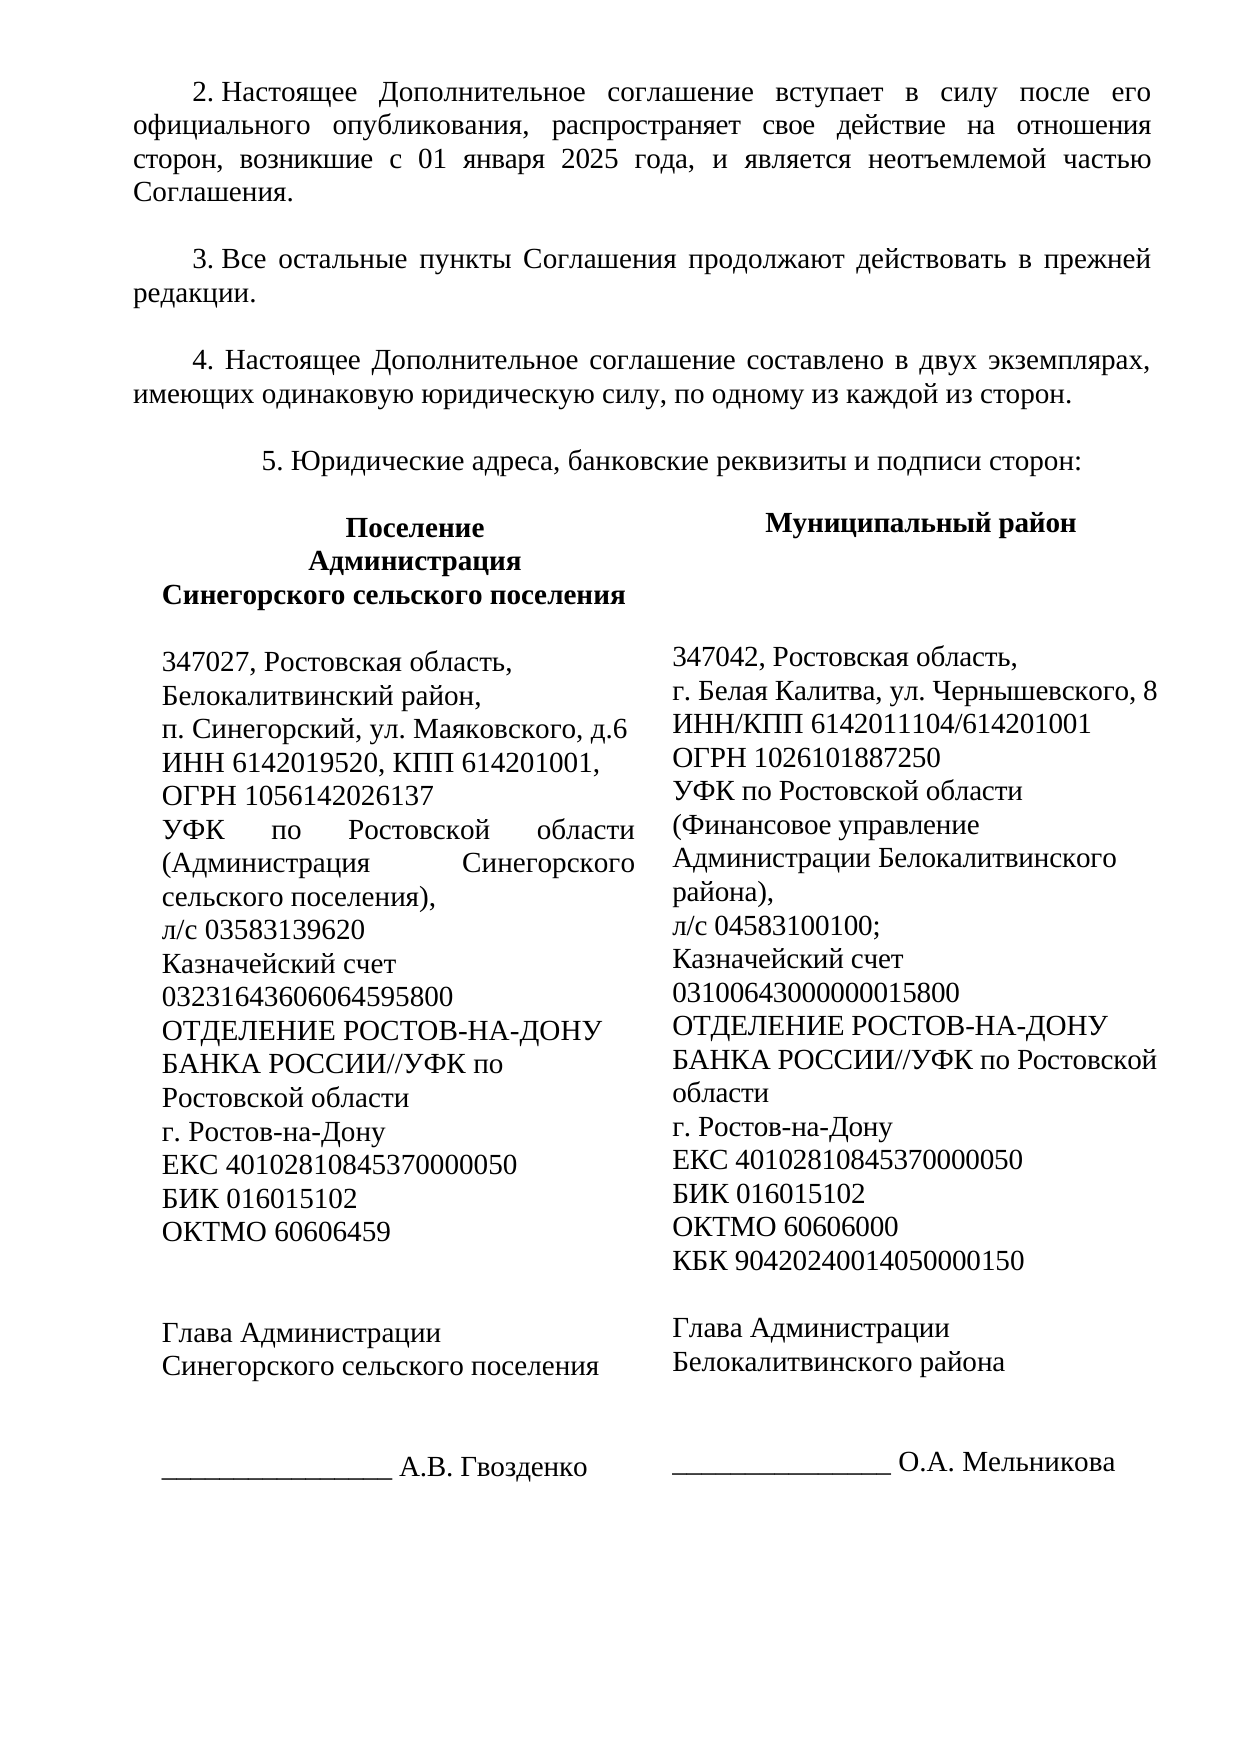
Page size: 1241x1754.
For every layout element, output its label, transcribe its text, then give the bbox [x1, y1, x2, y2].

table_header [139, 476, 632, 1622]
text 4. Настоящее Дополнительное соглашение составлено в двух экземплярах, имеющих одинаковую юридическую силу, по одному из каждой из сторон. [133, 342, 1152, 409]
table_header [632, 476, 1141, 1622]
text 5. Юридические адреса, банковские реквизиты и подписи сторон: [133, 443, 1152, 476]
text 3. Все остальные пункты Соглашения продолжают действовать в прежней редакции. [133, 242, 1152, 309]
text 2. Настоящее Дополнительное соглашение вступает в силу после его официального опубликования, распространяет свое действие на отношения сторон, возникшие с 01 января 2025 года, и является неотъемлемой частью Соглашения. [133, 74, 1152, 208]
